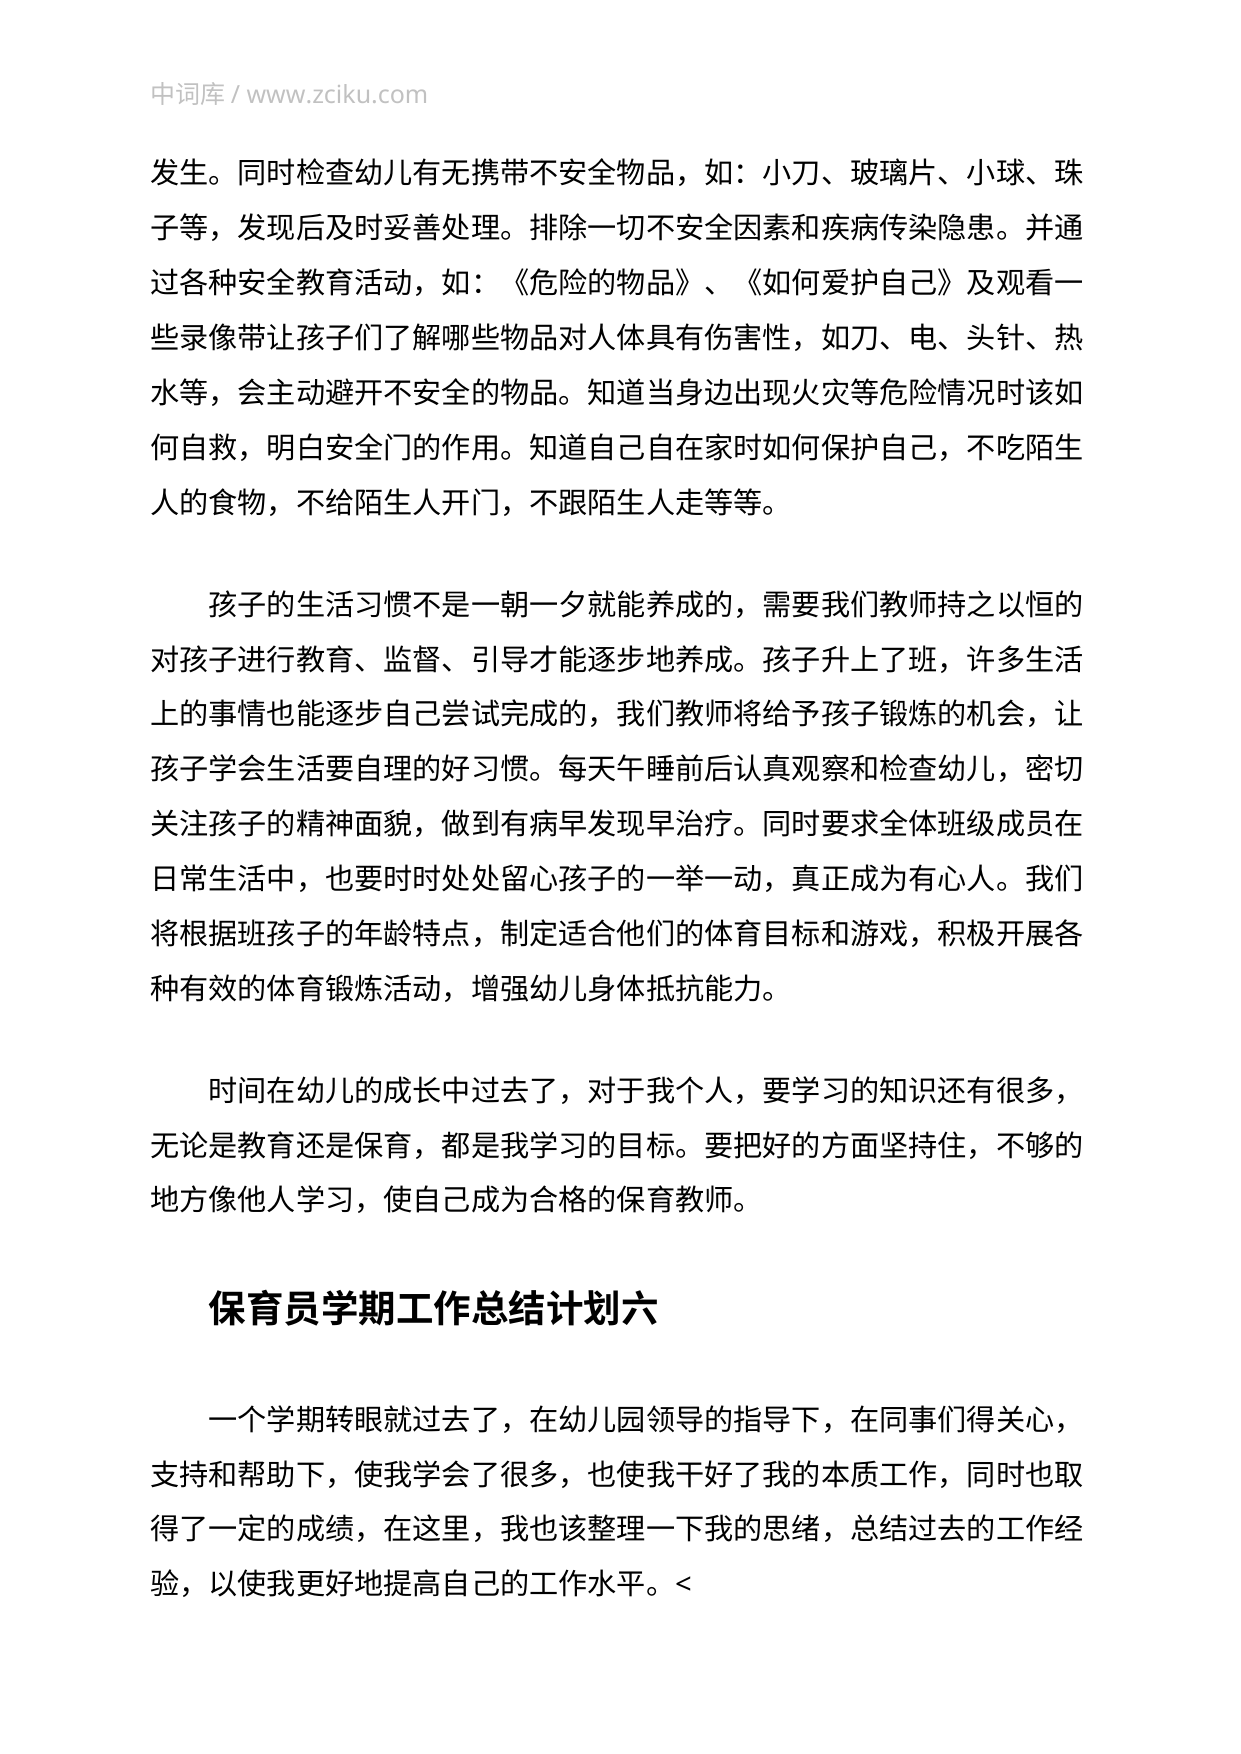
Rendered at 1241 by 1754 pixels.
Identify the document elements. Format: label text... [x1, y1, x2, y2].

text 一个学期转眼就过去了，在幼儿园领导的指导下，在同事们得关心，支持和帮助下，使我学会了很多，也使我干好了我的本质工作，同时也取得了一定的成绩，在这里，我也该整理一下我的思绪，总结过去的工作经验，以使我更好地提高自己的工作水平。< [150, 1396, 1090, 1603]
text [150, 150, 1090, 522]
text 保育员学期工作总结计划六 [150, 1279, 1090, 1333]
text 孩子的生活习惯不是一朝一夕就能养成的，需要我们教师持之以恒的对孩子进行教育、监督、引导才能逐步地养成。孩子升上了班，许多生活上的事情也能逐步自己尝试完成的，我们教师将给予孩子锻炼的机会，让孩子学会生活要自理的好习惯。每天午睡前后认真观察和检查幼儿，密切关注孩子的精神面貌，做到有病早发现早治疗。同时要求全体班级成员在日常生活中，也要时时处处留心孩子的一举一动，真正成为有心人。我们将根据班孩子的年龄特点，制定适合他们的体育目标和游戏，积极开展各种有效的体育锻炼活动，增强幼儿身体抵抗能力。 [150, 581, 1090, 1008]
text 时间在幼儿的成长中过去了，对于我个人，要学习的知识还有很多，无论是教育还是保育，都是我学习的目标。要把好的方面坚持住，不够的地方像他人学习，使自己成为合格的保育教师。 [150, 1067, 1090, 1219]
